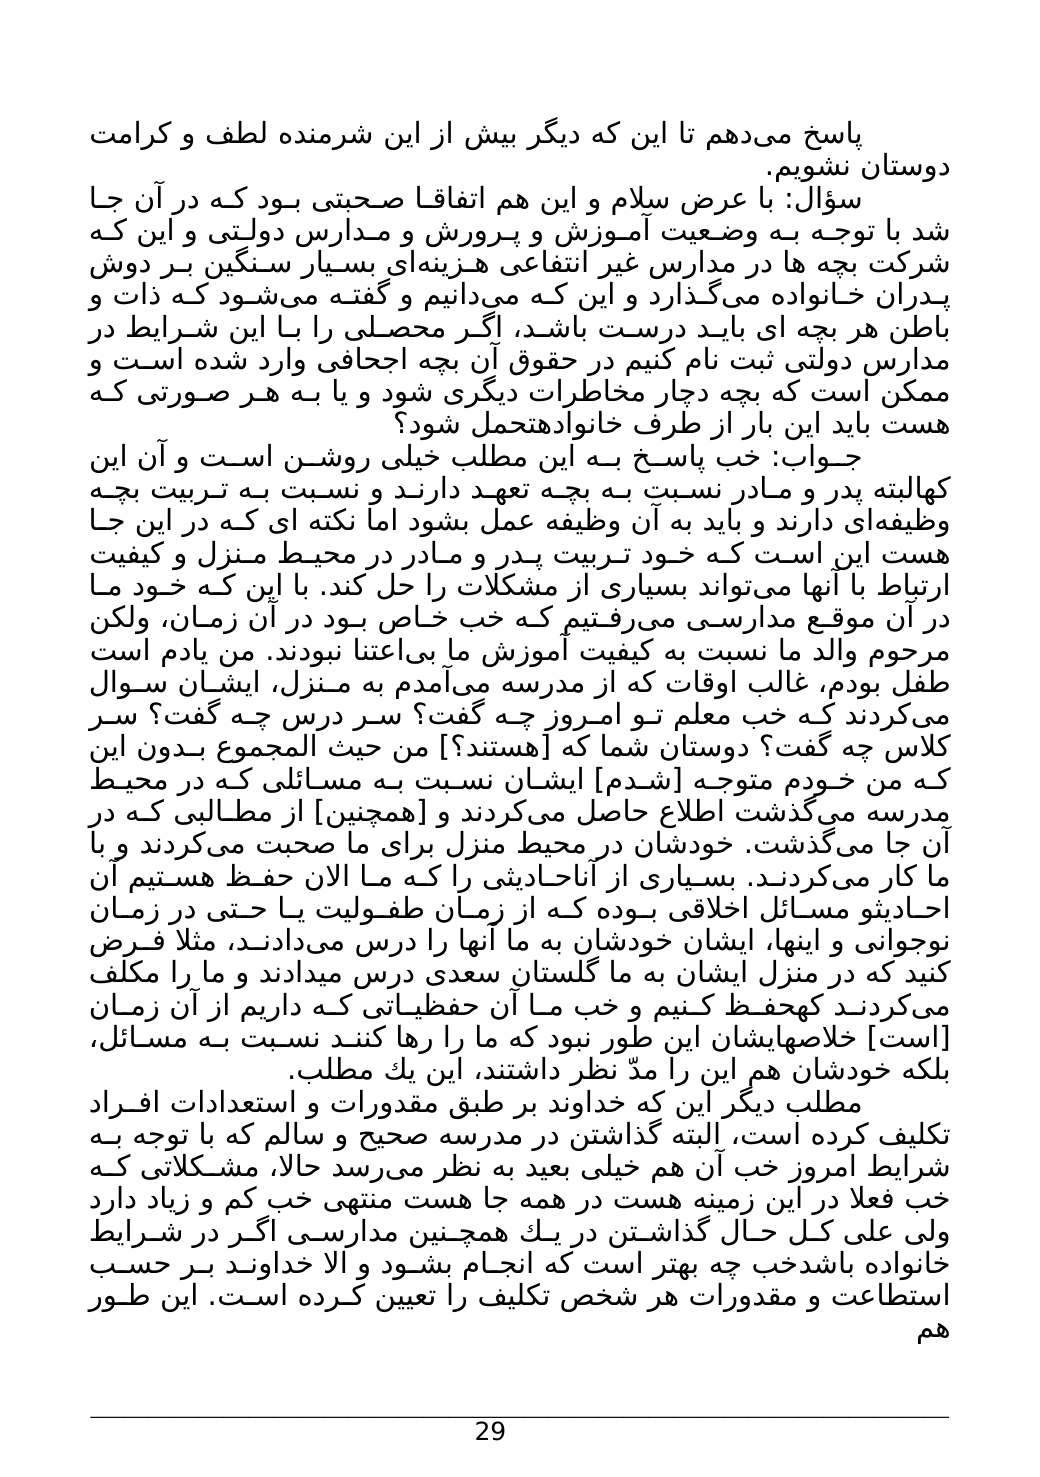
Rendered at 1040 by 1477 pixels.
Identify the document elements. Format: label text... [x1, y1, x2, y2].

text جواب: خب پاسخ به این مطلب خیلی روشن است و آن این كهالبته پدر و مادر نسبت به بچه تعهد دارند و نسبت به تربیت بچه وظیفه‌ای دارند و باید به آن وظیفه عمل بشود اما نكته ای كه در این جا هست این است كه خود تربیت پدر و مادر در محیط منزل و كیفیت ارتباط با آنها می‌تواند بسیاری از مشكلات را حل كند. با این كه خود ما در آن موقع مدارسی می‌رفتیم كه خب خاص بود در آن زمان، ولكن مرحوم والد ما نسبت به كیفیت آموزش ما بی‌اعتنا نبودند. من یادم است طفل بودم، غالب اوقات كه از مدرسه می‌آمدم به منزل، ایشان سوال می‌كردند كه خب معلم تو امروز چه گفت؟ سر درس چه گفت؟ سر كلاس چه گفت؟ دوستان شما كه [هستند؟] من حیث المجموع بدون این كه من خودم متوجه [شدم‌] ایشان نسبت به مسائلی كه در محیط مدرسه می‌گذشت اطلاع حاصل می‌كردند و [همچنین‌] از مطالبی كه در آن جا می‌گذشت. خودشان در محیط منزل برای ما صحبت می‌كردند و با ما كار می‌كردند. بسیاری از آناحادیثی را كه ما الان حفظ هستیم آن احادیثو مسائل اخلاقی بوده كه از زمان طفولیت یا حتی در زمان نوجوانی و اینها، ایشان خودشان به ما آنها را درس می‌دادند، مثلا فرض كنید كه در منزل ایشان به ما گلستان سعدی درس میدادند و ما را مكلف می‌كردند كهحفظ كنیم و خب ما آن حفظیاتی كه داریم از آن زمان [است‌] خلاصهایشان این طور نبود كه ما را رها كنند نسبت به مسائل، بلكه خودشان هم این را مدّ نظر داشتند، این یك مطلب. [89, 441, 951, 1087]
text مطلب دیگر این كه خداوند بر طبق مقدورات و استعدادات افراد تكلیف كرده است، البته گذاشتن در مدرسه صحیح و سالم كه با توجه به شرایط امروز خب آن هم خیلی بعید به نظر می‌رسد حالا، مشكلاتی كه خب فعلا در این زمینه هست در همه جا هست منتهی خب كم و زیاد دارد ولی علی كل حال گذاشتن در یك همچنین مدارسی اگر در شرایط خانواده باشدخب چه بهتر است كه انجام بشود و الا خداوند بر حسب استطاعت و مقدورات هر شخص تكلیف را تعیین كرده است. این طور هم‌ [89, 1087, 951, 1345]
text پاسخ می‌دهم تا این كه دیگر بیش از این شرمنده لطف و كرامت دوستان نشویم. [89, 118, 951, 183]
text سؤال: با عرض سلام و این هم اتفاقا صحبتی بود كه در آن جا شد با توجه به وضعیت آموزش و پرورش و مدارس دولتی و این كه شركت بچه ها در مدارس غیر انتفاعی هزینه‌ای بسیار سنگین بر دوش پدران خانواده می‌گذارد و این كه می‌دانیم و گفته می‌شود كه ذات و باطن هر بچه ای باید درست باشد، اگر محصلی را با این شرایط در مدارس دولتی ثبت نام كنیم در حقوق آن بچه اجحافی وارد شده است و ممكن است كه بچه دچار مخاطرات دیگری شود و یا به هر صورتی كه هست باید این بار از طرف خانوادهتحمل شود؟ [89, 183, 951, 441]
